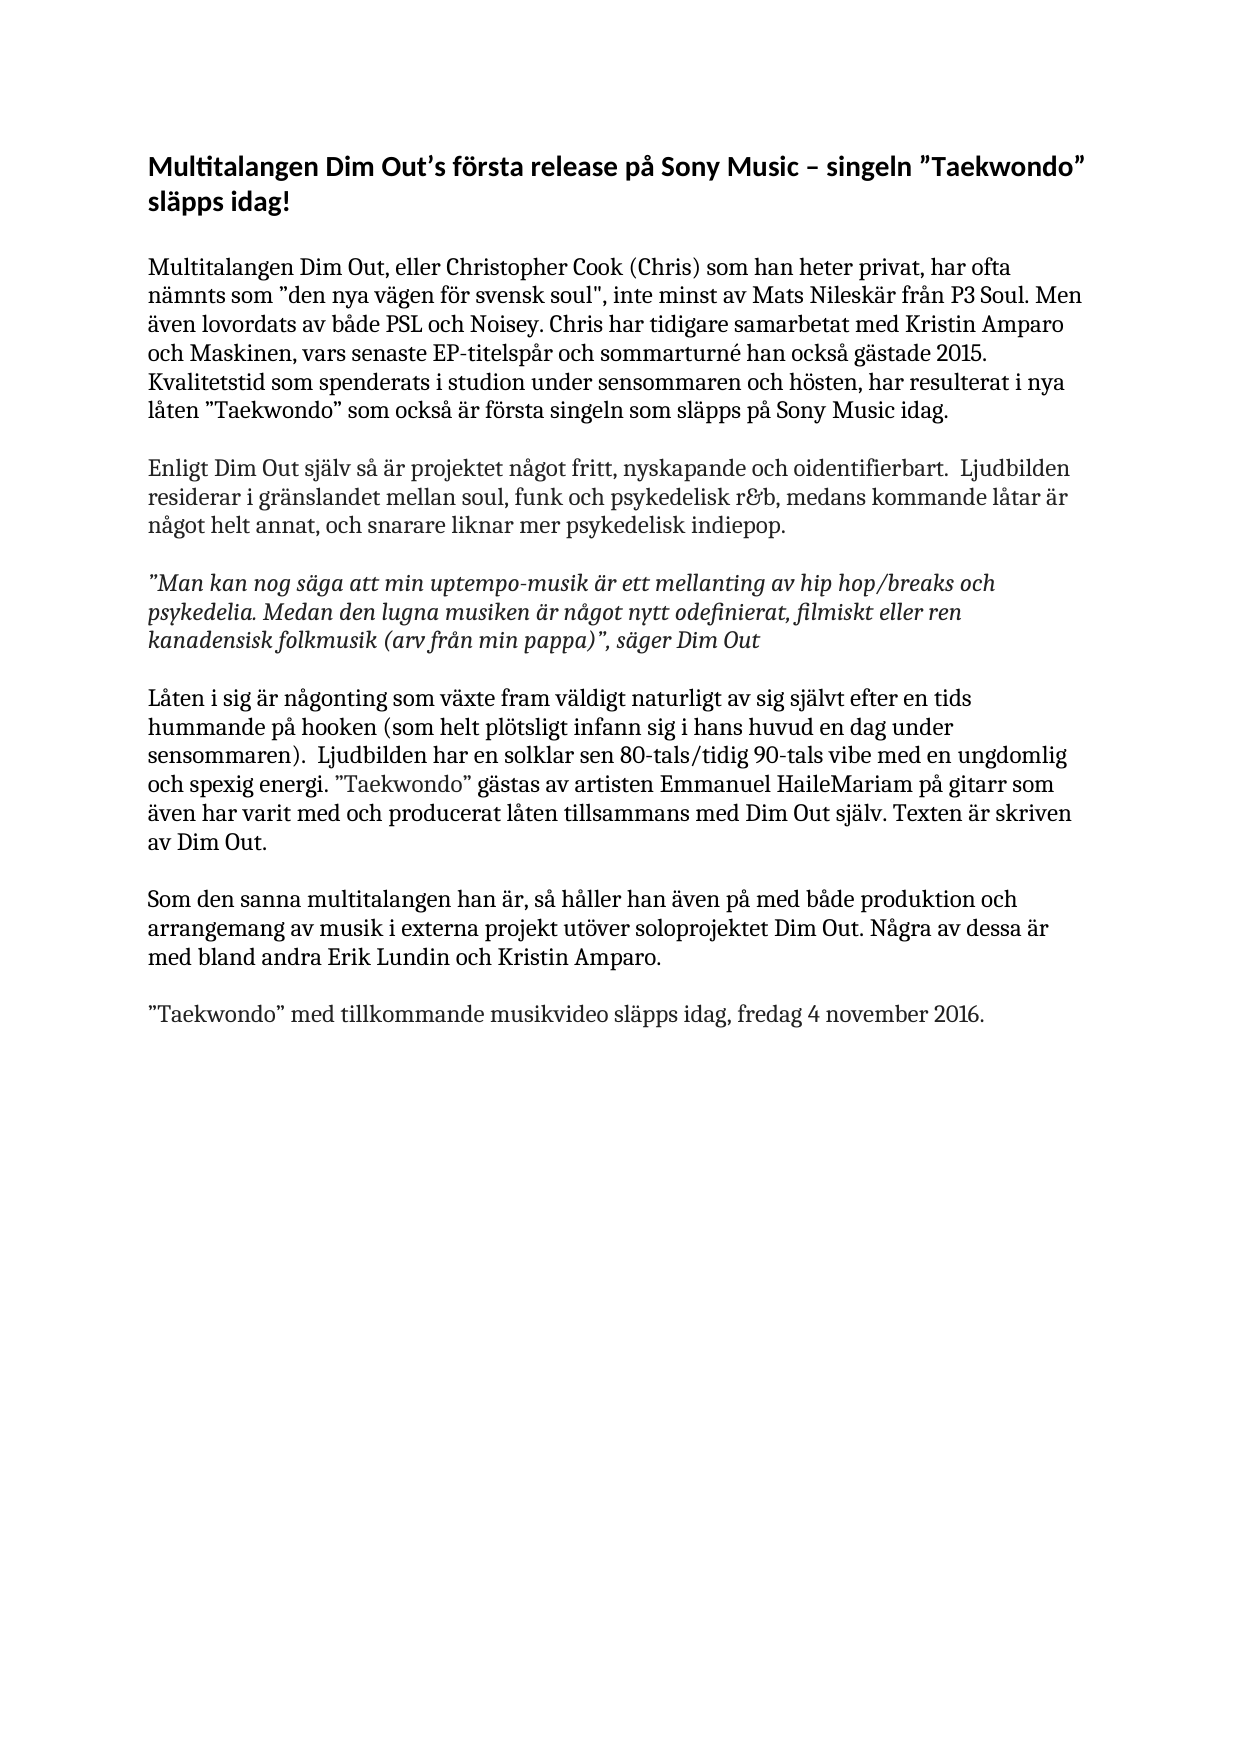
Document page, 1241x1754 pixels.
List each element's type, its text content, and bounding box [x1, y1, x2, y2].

text Låten i sig är någonting som växte fram väldigt naturligt av sig självt efter en tids hummande på hooken (som helt plötsligt infann sig i hans huvud en dag under sensommaren). Ljudbilden har en solklar sen 80-tals/tidig 90-tals vibe med en ungdomlig och spexig energi. ”Taekwondo” gästas av artisten Emmanuel HaileMariam på gitarr som även har varit med och producerat låten tillsammans med Dim Out själv. Texten är skriven av Dim Out. [148, 684, 1093, 856]
text Enligt Dim Out själv så är projektet något fritt, nyskapande och oidentifierbart. Ljudbilden residerar i gränslandet mellan soul, funk och psykedelisk r&b, medans kommande låtar är något helt annat, och snarare liknar mer psykedelisk indiepop. [148, 454, 1093, 540]
text Som den sanna multitalangen han är, så håller han även på med både produktion och arrangemang av musik i externa projekt utöver soloprojektet Dim Out. Några av dessa är med bland andra Erik Lundin och Kristin Amparo. [148, 885, 1093, 971]
text Multitalangen Dim Out’s första release på Sony Music – singeln ”Taekwondo” släpps idag! [148, 148, 1093, 252]
text ”Taekwondo” med tillkommande musikvideo släpps idag, fredag 4 november 2016. [148, 1000, 1093, 1029]
text Multitalangen Dim Out, eller Christopher Cook (Chris) som han heter privat, har ofta nämnts som ”den nya vägen för svensk soul", inte minst av Mats Nileskär från P3 Soul. Men även lovordats av både PSL och Noisey. Chris har tidigare samarbetat med Kristin Amparo och Maskinen, vars senaste EP-titelspår och sommarturné han också gästade 2015. Kvalitetstid som spenderats i studion under sensommaren och hösten, har resulterat i nya låten ”Taekwondo” som också är första singeln som släpps på Sony Music idag. [148, 252, 1093, 425]
text ”Man kan nog säga att min uptempo-musik är ett mellanting av hip hop/breaks och psykedelia. Medan den lugna musiken är något nytt odefinierat, filmiskt eller ren kanadensisk folkmusik (arv från min pappa)”, säger Dim Out [148, 569, 1093, 655]
